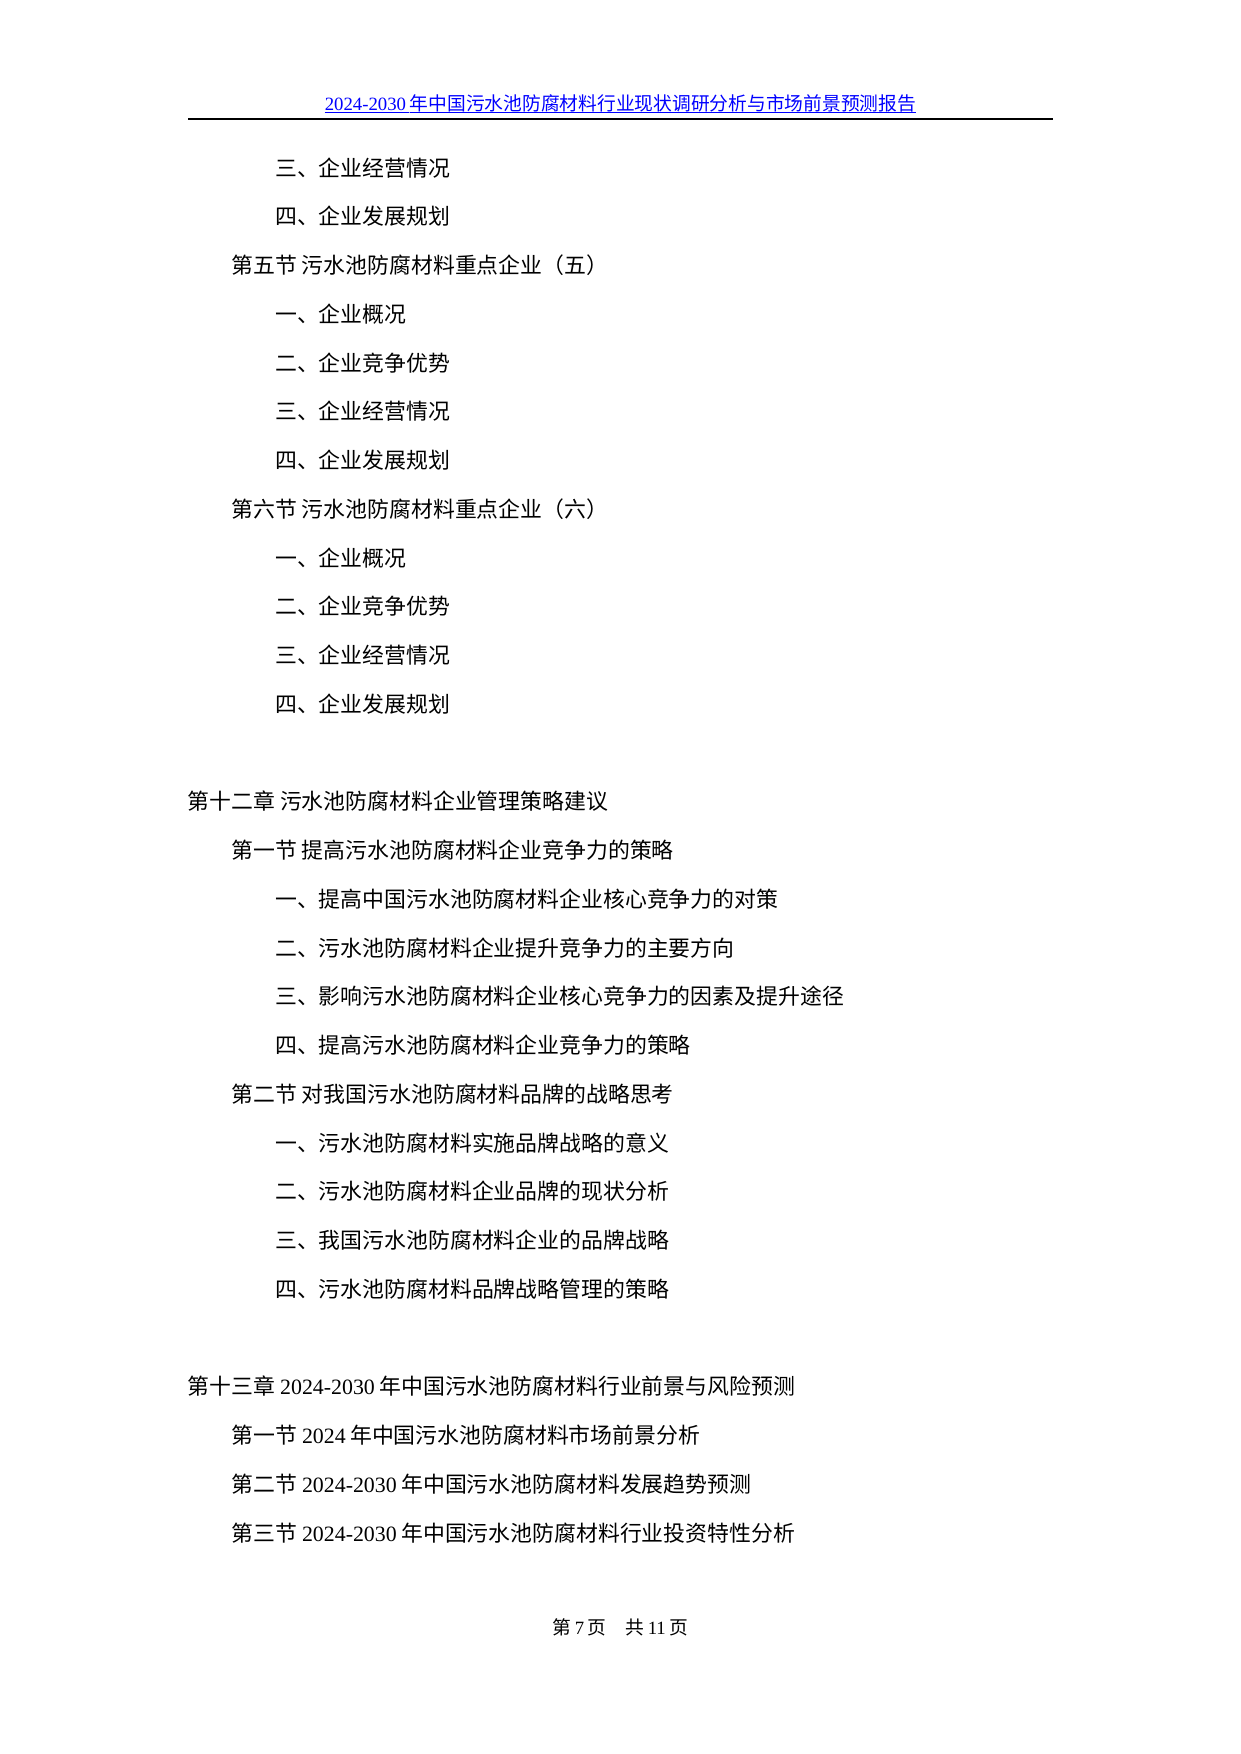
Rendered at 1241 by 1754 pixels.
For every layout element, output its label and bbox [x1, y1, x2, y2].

text [187, 150, 1053, 1548]
